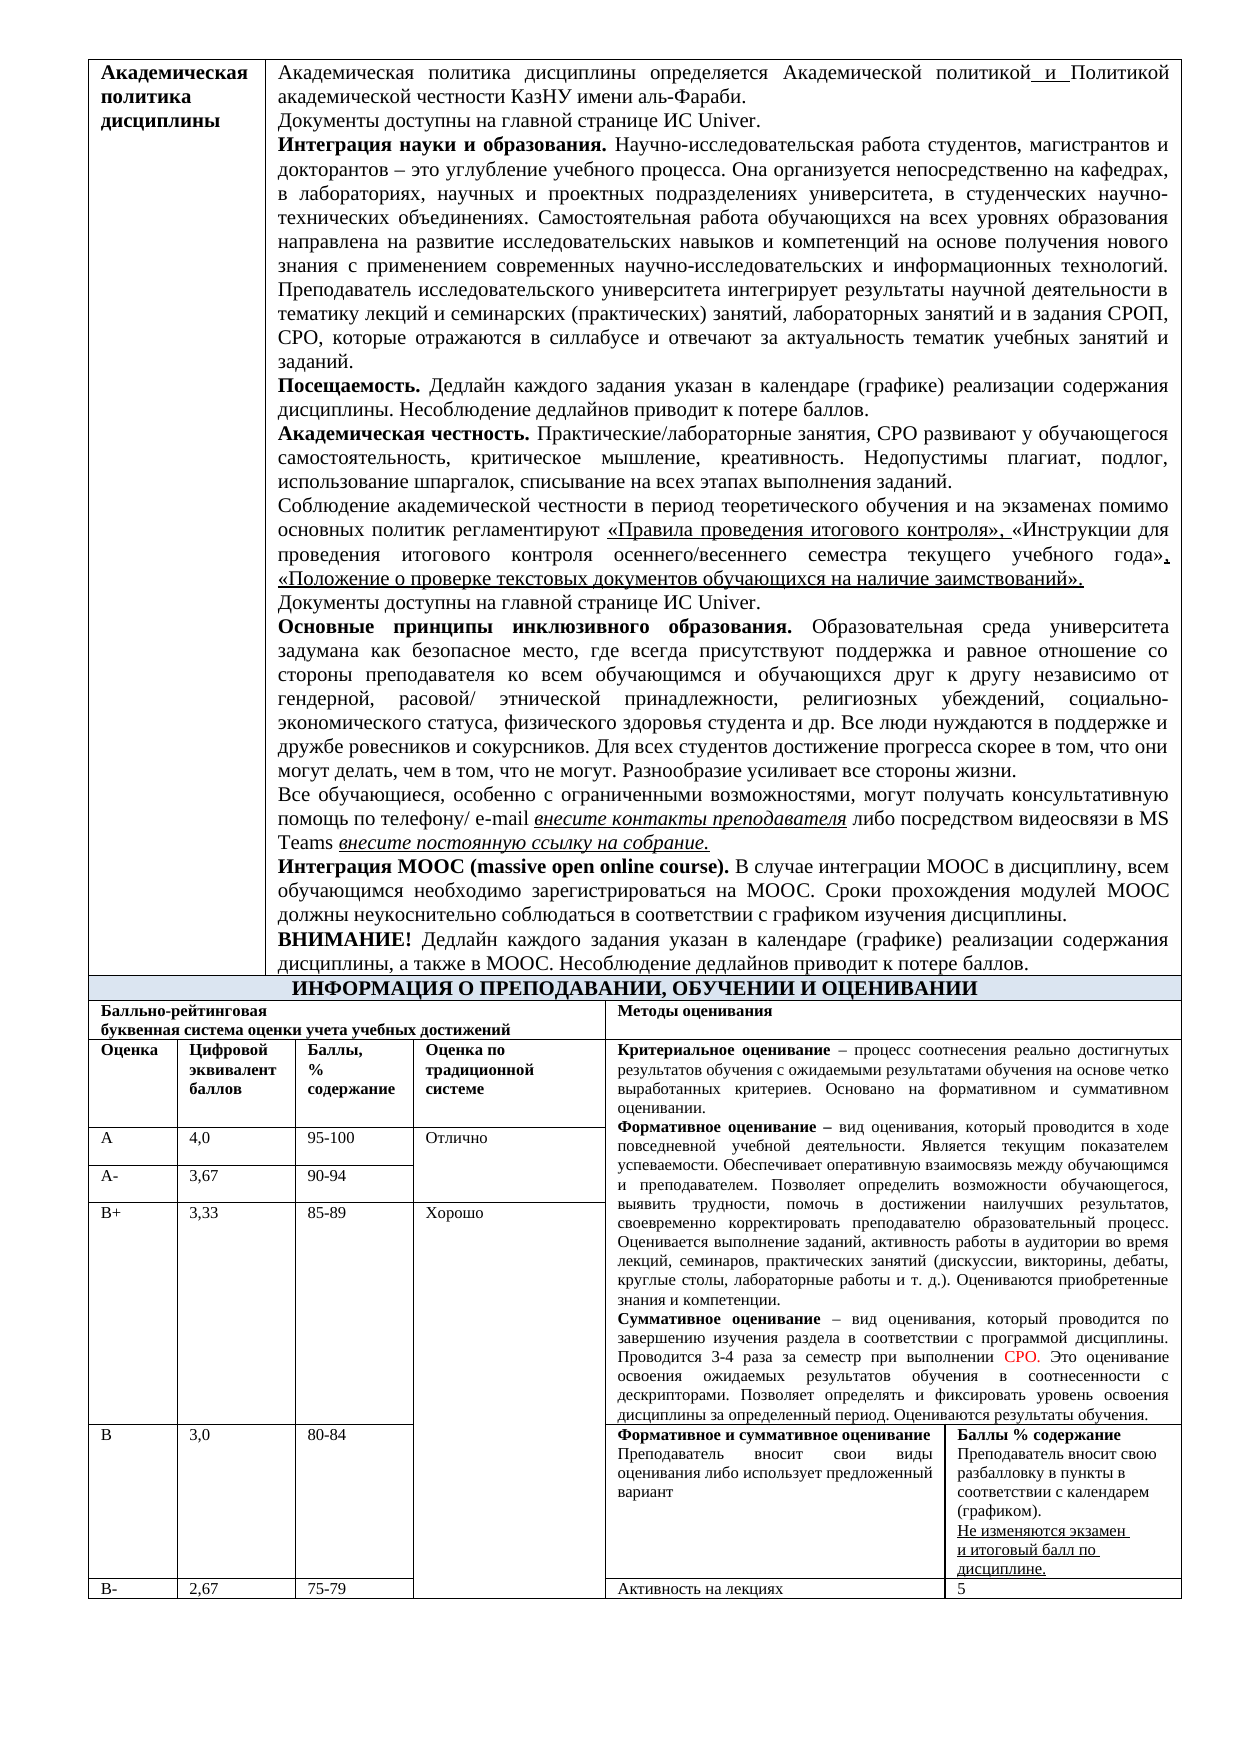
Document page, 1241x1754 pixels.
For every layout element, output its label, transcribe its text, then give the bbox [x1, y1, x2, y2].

table_cell 85-89 [296, 1203, 413, 1423]
table_cell 75-79 [296, 1579, 413, 1598]
table_cell ИНФОРМАЦИЯ О ПРЕПОДАВАНИИ, ОБУЧЕНИИ И ОЦЕНИВАНИИ [89, 976, 1181, 1000]
table_cell 90-94 [296, 1166, 413, 1202]
table_cell Хорошо [414, 1203, 605, 1598]
table_cell Баллы, % содержание [296, 1040, 413, 1127]
table_cell Оценка [89, 1040, 177, 1127]
table_cell Отлично [414, 1128, 605, 1202]
table_cell 3,67 [178, 1166, 295, 1202]
table_cell B [89, 1425, 177, 1578]
table_cell Баллы % содержание Преподаватель вносит свою разбалловку в пункты в соответствии с календарем (графиком). Не изменяются экзамен и итоговый балл по дисциплине. [946, 1425, 1181, 1578]
table_cell Балльно-рейтинговая буквенная система оценки учета учебных достижений [89, 1001, 605, 1039]
table_cell 3,33 [178, 1203, 295, 1423]
table_cell Формативное и суммативное оценивание Преподаватель вносит свои виды оценивания либо использует предложенный вариант [606, 1425, 944, 1578]
table_cell Оценка по традиционной системе [414, 1040, 605, 1127]
table_cell A [89, 1128, 177, 1164]
table_cell 3,0 [178, 1425, 295, 1578]
table_cell 80-84 [296, 1425, 413, 1578]
table_cell 95-100 [296, 1128, 413, 1164]
table_header Академическая политика дисциплины определяется Академической политикой и Политикой академической честности КазНУ имени аль-Фараби. Документы доступны на главной странице ИС Univer. Интеграция науки и образования. Научно-исследовательская работа студентов, магистрантов и докторантов – это углубление учебного процесса. Она организуется непосредственно на кафедрах, в лабораториях, научных и проектных подразделениях университета, в студенческих научно-технических объединениях. Самостоятельная работа обучающихся на всех уровнях образования направлена на развитие исследовательских навыков и компетенций на основе получения нового знания с применением современных научно-исследовательских и информационных технологий. Преподаватель исследовательского университета интегрирует результаты научной деятельности в тематику лекций и семинарских (практических) занятий, лабораторных занятий и в задания СРОП, СРО, которые отражаются в силлабусе и отвечают за актуальность тематик учебных занятий и заданий. Посещаемость. Дедлайн каждого задания указан в календаре (графике) реализации содержания дисциплины. Несоблюдение дедлайнов приводит к потере баллов. Академическая честность. Практические/лабораторные занятия, СРО развивают у обучающегося самостоятельность, критическое мышление, креативность. Недопустимы плагиат, подлог, использование шпаргалок, списывание на всех этапах выполнения заданий. Соблюдение академической честности в период теоретического обучения и на экзаменах помимо основных политик регламентируют «Правила проведения итогового контроля», «Инструкции для проведения итогового контроля осеннего/весеннего семестра текущего учебного года», «Положение о проверке текстовых документов обучающихся на наличие заимствований». Документы доступны на главной странице ИС Univer. Основные принципы инклюзивного образования. Образовательная среда университета задумана как безопасное место, где всегда присутствуют поддержка и равное отношение со стороны преподавателя ко всем обучающимся и обучающихся друг к другу независимо от гендерной, расовой/ этнической принадлежности, религиозных убеждений, социально-экономического статуса, физического здоровья студента и др. Все люди нуждаются в поддержке и дружбе ровесников и сокурсников. Для всех студентов достижение прогресса скорее в том, что они могут делать, чем в том, что не могут. Разнообразие усиливает все стороны жизни. Все обучающиеся, особенно с ограниченными возможностями, могут получать консультативную помощь по телефону/ е-mail внесите контакты преподавателя либо посредством видеосвязи в MS Teams внесите постоянную ссылку на собрание. Интеграция МООC (massive open online course). В случае интеграции МООC в дисциплину, всем обучающимся необходимо зарегистрироваться на МООC. Сроки прохождения модулей МООC должны неукоснительно соблюдаться в соответствии с графиком изучения дисциплины. ВНИМАНИЕ! Дедлайн каждого задания указан в календаре (графике) реализации содержания дисциплины, а также в МООC. Несоблюдение дедлайнов приводит к потере баллов. [266, 60, 1181, 974]
table_cell Активность на лекциях [606, 1579, 944, 1598]
table_cell Методы оценивания [606, 1001, 1181, 1039]
table_cell Критериальное оценивание – процесс соотнесения реально достигнутых результатов обучения с ожидаемыми результатами обучения на основе четко выработанных критериев. Основано на формативном и суммативном оценивании. Формативное оценивание – вид оценивания, который проводится в ходе повседневной учебной деятельности. Является текущим показателем успеваемости. Обеспечивает оперативную взаимосвязь между обучающимся и преподавателем. Позволяет определить возможности обучающегося, выявить трудности, помочь в достижении наилучших результатов, своевременно корректировать преподавателю образовательный процесс. Оценивается выполнение заданий, активность работы в аудитории во время лекций, семинаров, практических занятий (дискуссии, викторины, дебаты, круглые столы, лабораторные работы и т. д.). Оцениваются приобретенные знания и компетенции. Суммативное оценивание – вид оценивания, который проводится по завершению изучения раздела в соответствии с программой дисциплины. Проводится 3-4 раза за семестр при выполнении СРО. Это оценивание освоения ожидаемых результатов обучения в соотнесенности с дескрипторами. Позволяет определять и фиксировать уровень освоения дисциплины за определенный период. Оцениваются результаты обучения. [606, 1040, 1181, 1423]
table_cell A- [89, 1166, 177, 1202]
table_cell 2,67 [178, 1579, 295, 1598]
table_header Академическая политика дисциплины [89, 60, 265, 974]
table_cell 4,0 [178, 1128, 295, 1164]
table_cell B- [89, 1579, 177, 1598]
table_cell Цифровой эквивалент баллов [178, 1040, 295, 1127]
table_cell B+ [89, 1203, 177, 1423]
table_cell 5 [946, 1579, 1181, 1598]
